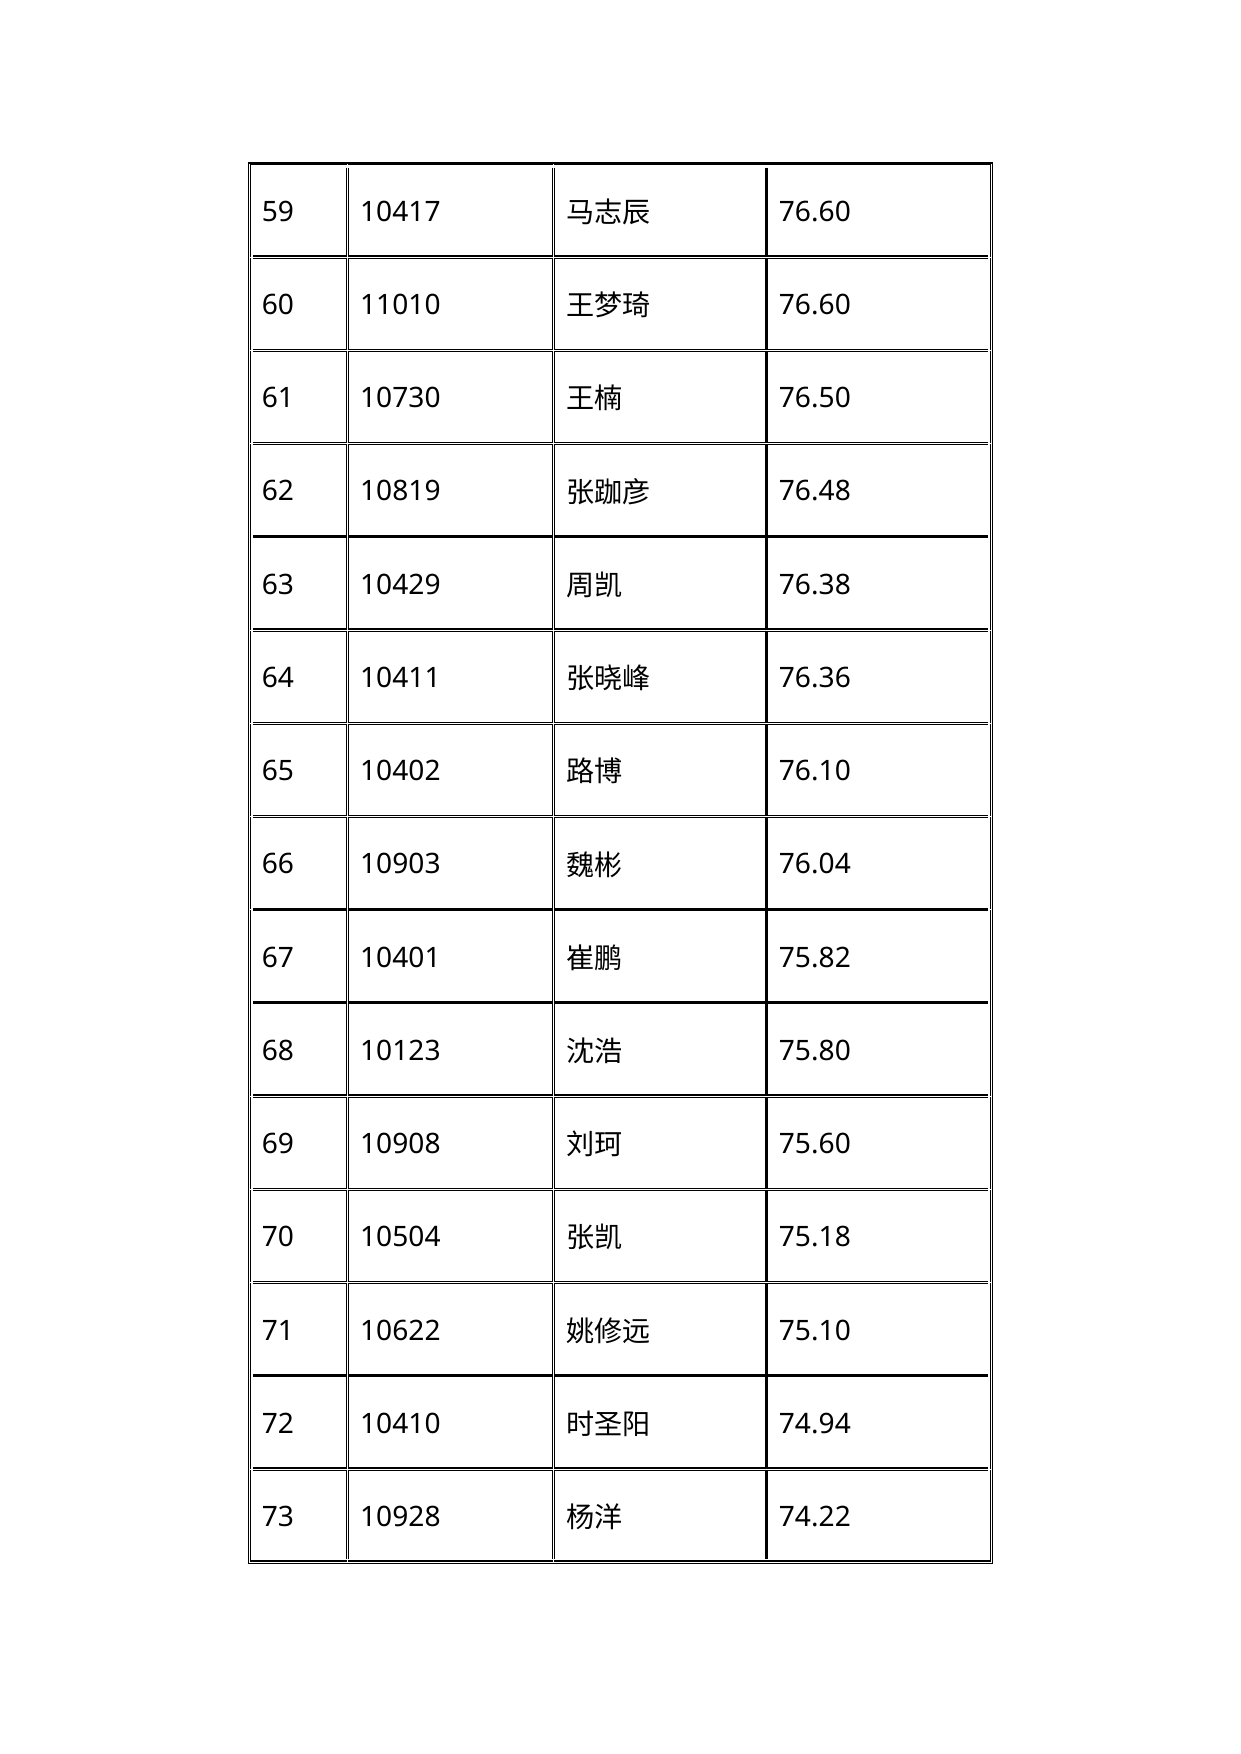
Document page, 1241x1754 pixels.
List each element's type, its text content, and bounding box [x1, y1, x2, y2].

table_cell 10411 [349, 632, 552, 721]
table_cell 76.04 [768, 815, 990, 908]
table_cell 10429 [349, 538, 552, 628]
table_cell 75.18 [768, 1188, 990, 1281]
table_cell 10928 [348, 1471, 554, 1560]
table_cell 路博 [555, 725, 765, 814]
table_cell 10402 [349, 725, 552, 814]
table_cell 10417 [348, 165, 554, 255]
table_cell 74.22 [766, 1467, 990, 1560]
table_cell 王梦琦 [555, 259, 765, 348]
table_cell 68 [251, 1001, 346, 1094]
table_cell 69 [251, 1094, 346, 1187]
table_cell 10123 [349, 1004, 552, 1094]
table_cell 张跏彦 [555, 445, 765, 535]
table_cell 76.38 [768, 535, 990, 628]
table_cell 61 [251, 349, 346, 442]
table_cell 张凯 [555, 1191, 765, 1281]
table_cell 周凯 [555, 538, 765, 628]
table_cell 59 [251, 165, 347, 255]
table_cell 76.50 [768, 349, 990, 442]
table_cell 76.10 [768, 721, 990, 814]
table_cell 魏彬 [555, 818, 765, 908]
table_cell 10504 [349, 1191, 552, 1281]
table_cell 64 [251, 628, 346, 721]
table_cell 72 [251, 1374, 346, 1467]
table_cell 张晓峰 [555, 632, 765, 721]
table_cell 10622 [349, 1284, 552, 1374]
table_cell 76.60 [768, 255, 990, 348]
table_cell 62 [249, 442, 347, 535]
table_cell 10401 [349, 911, 552, 1001]
table_cell 杨洋 [554, 1471, 766, 1560]
table_cell 75.80 [768, 1001, 990, 1094]
table_cell 10730 [349, 352, 552, 442]
table_cell 75.10 [766, 1281, 991, 1374]
table_cell 姚修远 [555, 1284, 765, 1374]
table_cell 66 [251, 815, 346, 908]
table_cell 王楠 [555, 352, 765, 442]
table_cell 时圣阳 [555, 1377, 765, 1467]
table_cell 10903 [349, 818, 552, 908]
table_cell 10410 [349, 1377, 552, 1467]
table_cell 60 [251, 255, 346, 348]
table_cell 沈浩 [555, 1004, 765, 1094]
table_cell 65 [251, 721, 346, 814]
table_cell 74.94 [768, 1374, 990, 1467]
table_cell 76.60 [766, 165, 990, 255]
table_cell 76.48 [766, 442, 991, 535]
table_cell 75.60 [768, 1094, 990, 1187]
table_cell 崔鹏 [555, 911, 765, 1001]
table_cell 70 [251, 1188, 346, 1281]
table_cell 71 [249, 1281, 347, 1374]
table_cell 63 [251, 535, 346, 628]
table_cell 67 [249, 908, 346, 1001]
table_cell 马志辰 [554, 165, 766, 255]
table_cell 11010 [349, 259, 552, 348]
table_cell 10908 [349, 1098, 552, 1187]
table_cell 76.36 [768, 628, 990, 721]
table_cell 刘珂 [555, 1098, 765, 1187]
table_cell 75.82 [768, 908, 991, 1001]
table_cell 10819 [349, 445, 552, 535]
table_cell 73 [251, 1467, 347, 1560]
